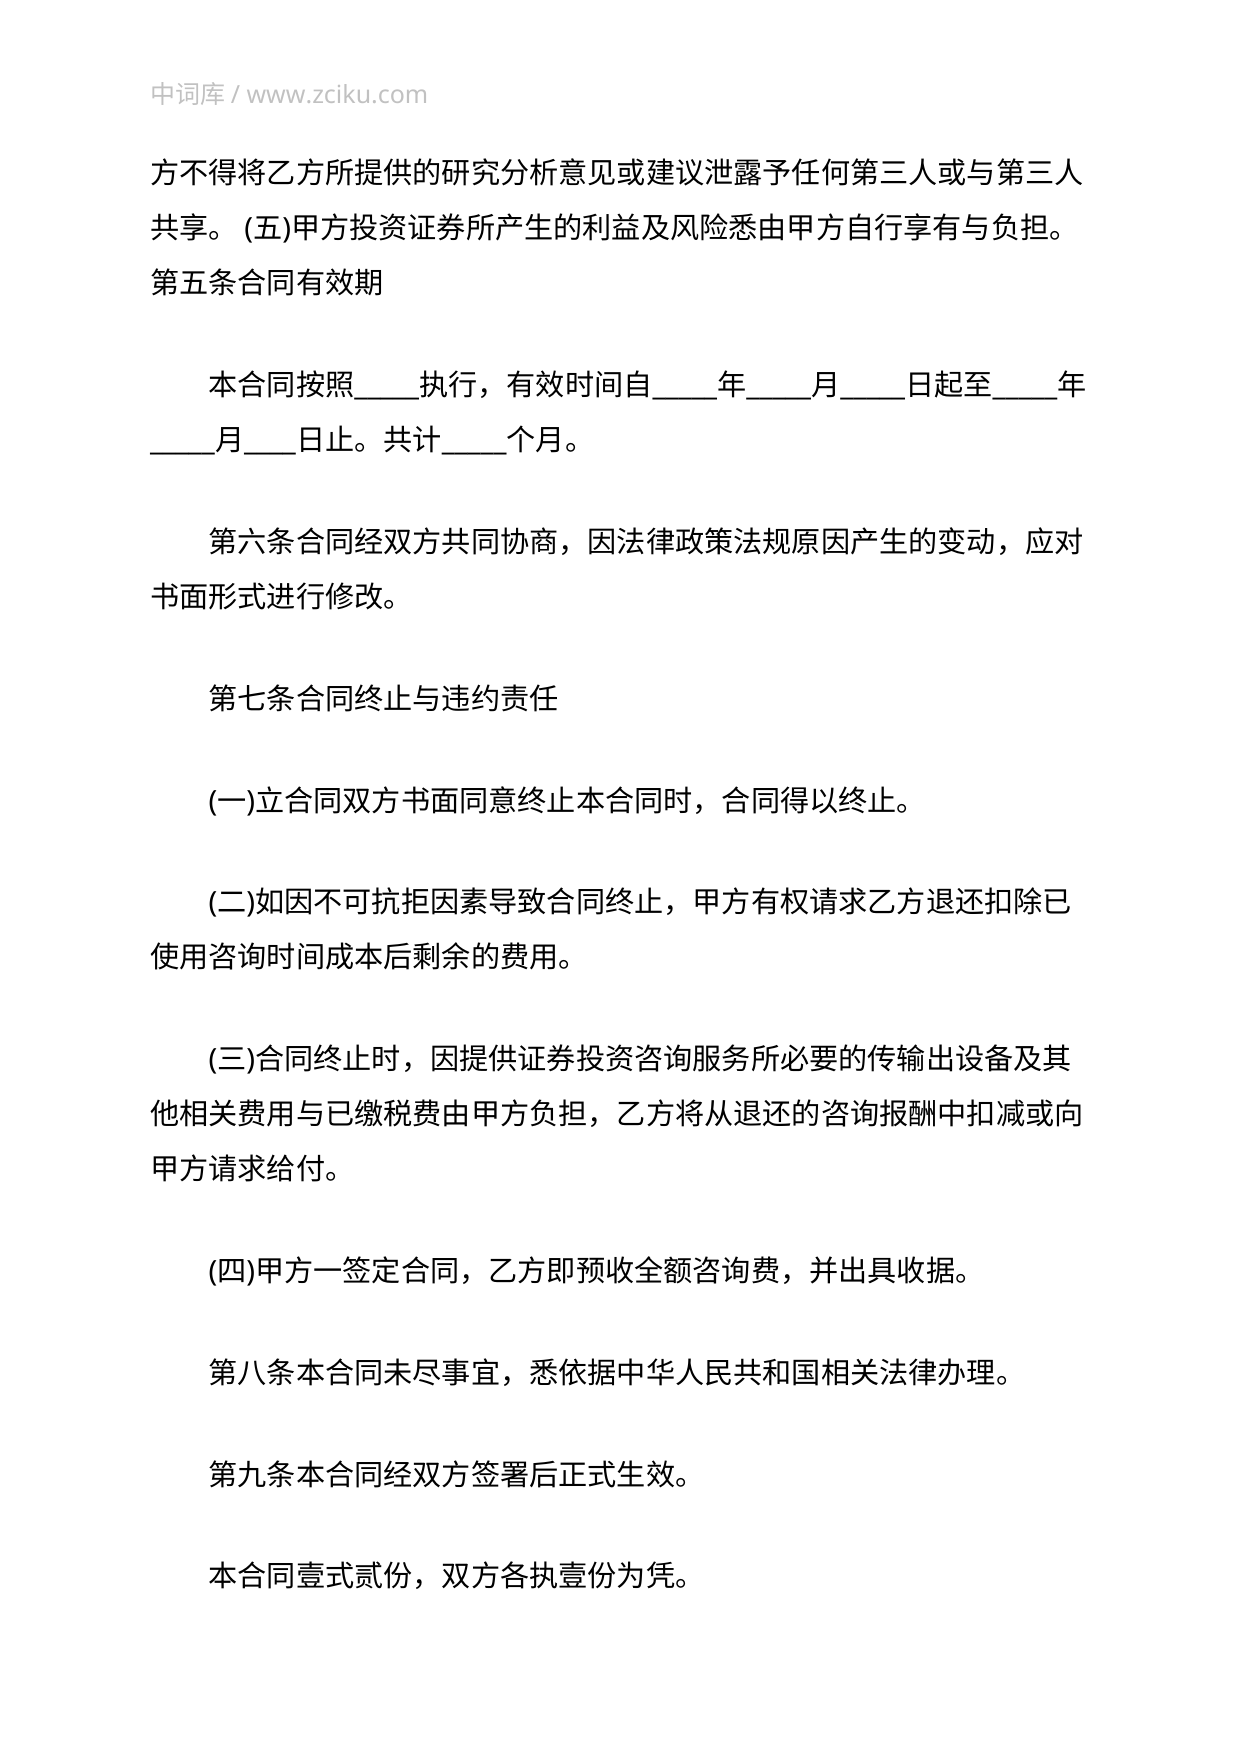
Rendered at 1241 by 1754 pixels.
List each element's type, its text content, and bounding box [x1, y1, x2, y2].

text (二)如因不可抗拒因素导致合同终止，甲方有权请求乙方退还扣除已使用咨询时间成本后剩余的费用。 [150, 879, 1090, 976]
text (三)合同终止时，因提供证券投资咨询服务所必要的传输出设备及其他相关费用与已缴税费由甲方负担，乙方将从退还的咨询报酬中扣减或向甲方请求给付。 [150, 1036, 1090, 1188]
text (四)甲方一签定合同，乙方即预收全额咨询费，并出具收据。 [150, 1247, 1090, 1290]
text 本合同壹式贰份，双方各执壹份为凭。 [150, 1553, 1090, 1595]
text 第七条合同终止与违约责任 [150, 675, 1090, 718]
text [150, 150, 1090, 302]
text 第九条本合同经双方签署后正式生效。 [150, 1451, 1090, 1493]
text (一)立合同双方书面同意终止本合同时，合同得以终止。 [150, 777, 1090, 819]
text 第六条合同经双方共同协商，因法律政策法规原因产生的变动，应对书面形式进行修改。 [150, 519, 1090, 616]
text 本合同按照_____执行，有效时间自_____年_____月_____日起至_____年_____月____日止。共计_____个月。 [150, 362, 1090, 459]
text 第八条本合同未尽事宜，悉依据中华人民共和国相关法律办理。 [150, 1349, 1090, 1392]
